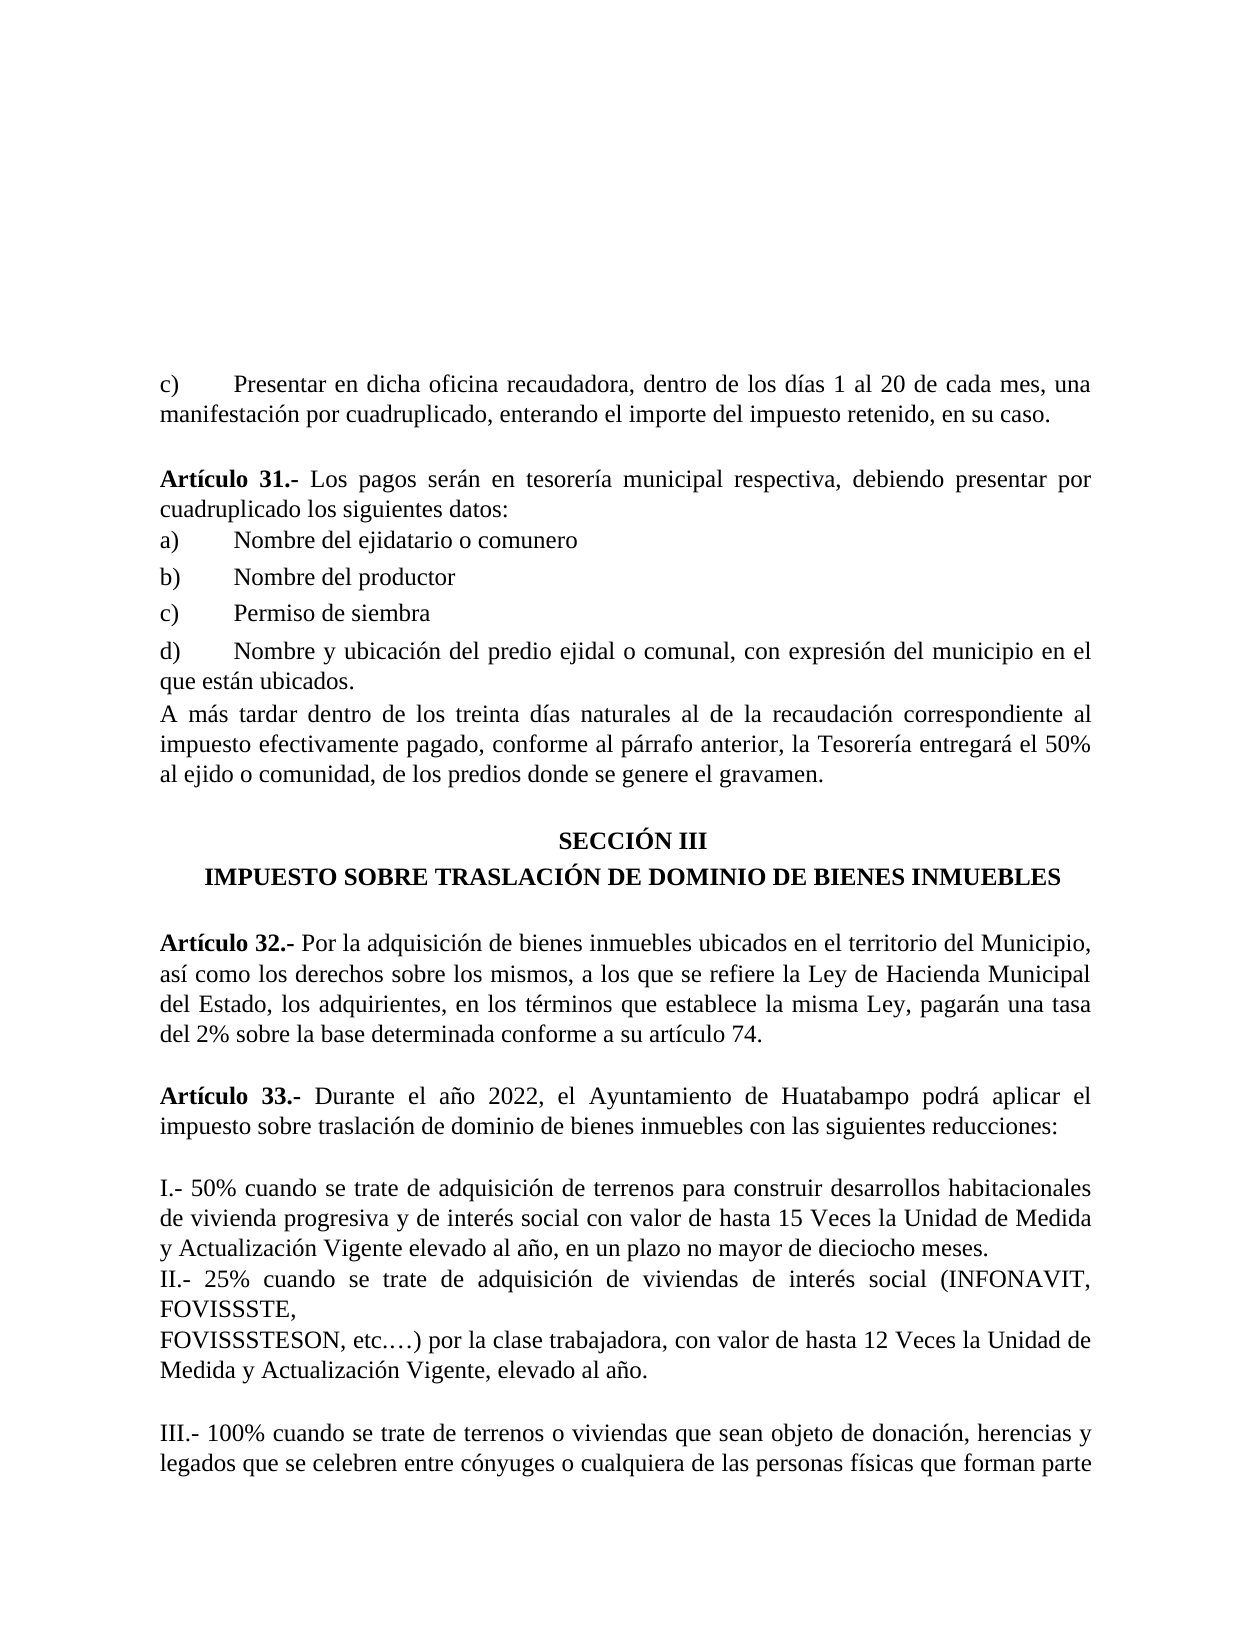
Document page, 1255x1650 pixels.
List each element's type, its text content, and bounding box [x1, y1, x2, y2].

list Nombre del productor [159, 562, 1092, 591]
text SECCIÓN III [159, 826, 1106, 855]
list Nombre y ubicación del predio ejidal o comunal, con expresión del municipio en el que están ubicados. [159, 636, 1092, 694]
text II.- 25% cuando se trate de adquisición de viviendas de interés social (INFONAVIT, FOVISSSTE, [159, 1264, 1092, 1323]
text Artículo 32.- Por la adquisición de bienes inmuebles ubicados en el territorio del Municipio, así como los derechos sobre los mismos, a los que se refiere la Ley de Hacienda Municipal del Estado, los adquirientes, en los términos que establece la misma Ley, pagarán una tasa del 2% sobre la base determinada conforme a su artículo 74. [159, 928, 1092, 1048]
list Nombre del ejidatario o comunero [159, 525, 1092, 553]
text FOVISSSTESON, etc.…) por la clase trabajadora, con valor de hasta 12 Veces la Unidad de Medida y Actualización Vigente, elevado al año. [159, 1326, 1092, 1384]
list Presentar en dicha oficina recaudadora, dentro de los días 1 al 20 de cada mes, una manifestación por cuadruplicado, enterando el importe del impuesto retenido, en su caso. [159, 369, 1092, 428]
list Permiso de siembra [159, 598, 1092, 627]
text Artículo 31.- Los pagos serán en tesorería municipal respectiva, debiendo presentar por cuadruplicado los siguientes datos: [159, 464, 1092, 522]
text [159, 1418, 1092, 1477]
text Artículo 33.- Durante el año 2022, el Ayuntamiento de Huatabampo podrá aplicar el impuesto sobre traslación de dominio de bienes inmuebles con las siguientes reducciones: [159, 1081, 1092, 1140]
text I.- 50% cuando se trate de adquisición de terrenos para construir desarrollos habitacionales de vivienda progresiva y de interés social con valor de hasta 15 Veces la Unidad de Medida y Actualización Vigente elevado al año, en un plazo no mayor de dieciocho meses. [159, 1173, 1092, 1262]
text IMPUESTO SOBRE TRASLACIÓN DE DOMINIO DE BIENES INMUEBLES [159, 862, 1106, 891]
text A más tardar dentro de los treinta días naturales al de la recaudación correspondiente al impuesto efectivamente pagado, conforme al párrafo anterior, la Tesorería entregará el 50% al ejido o comunidad, de los predios donde se genere el gravamen. [159, 699, 1092, 788]
